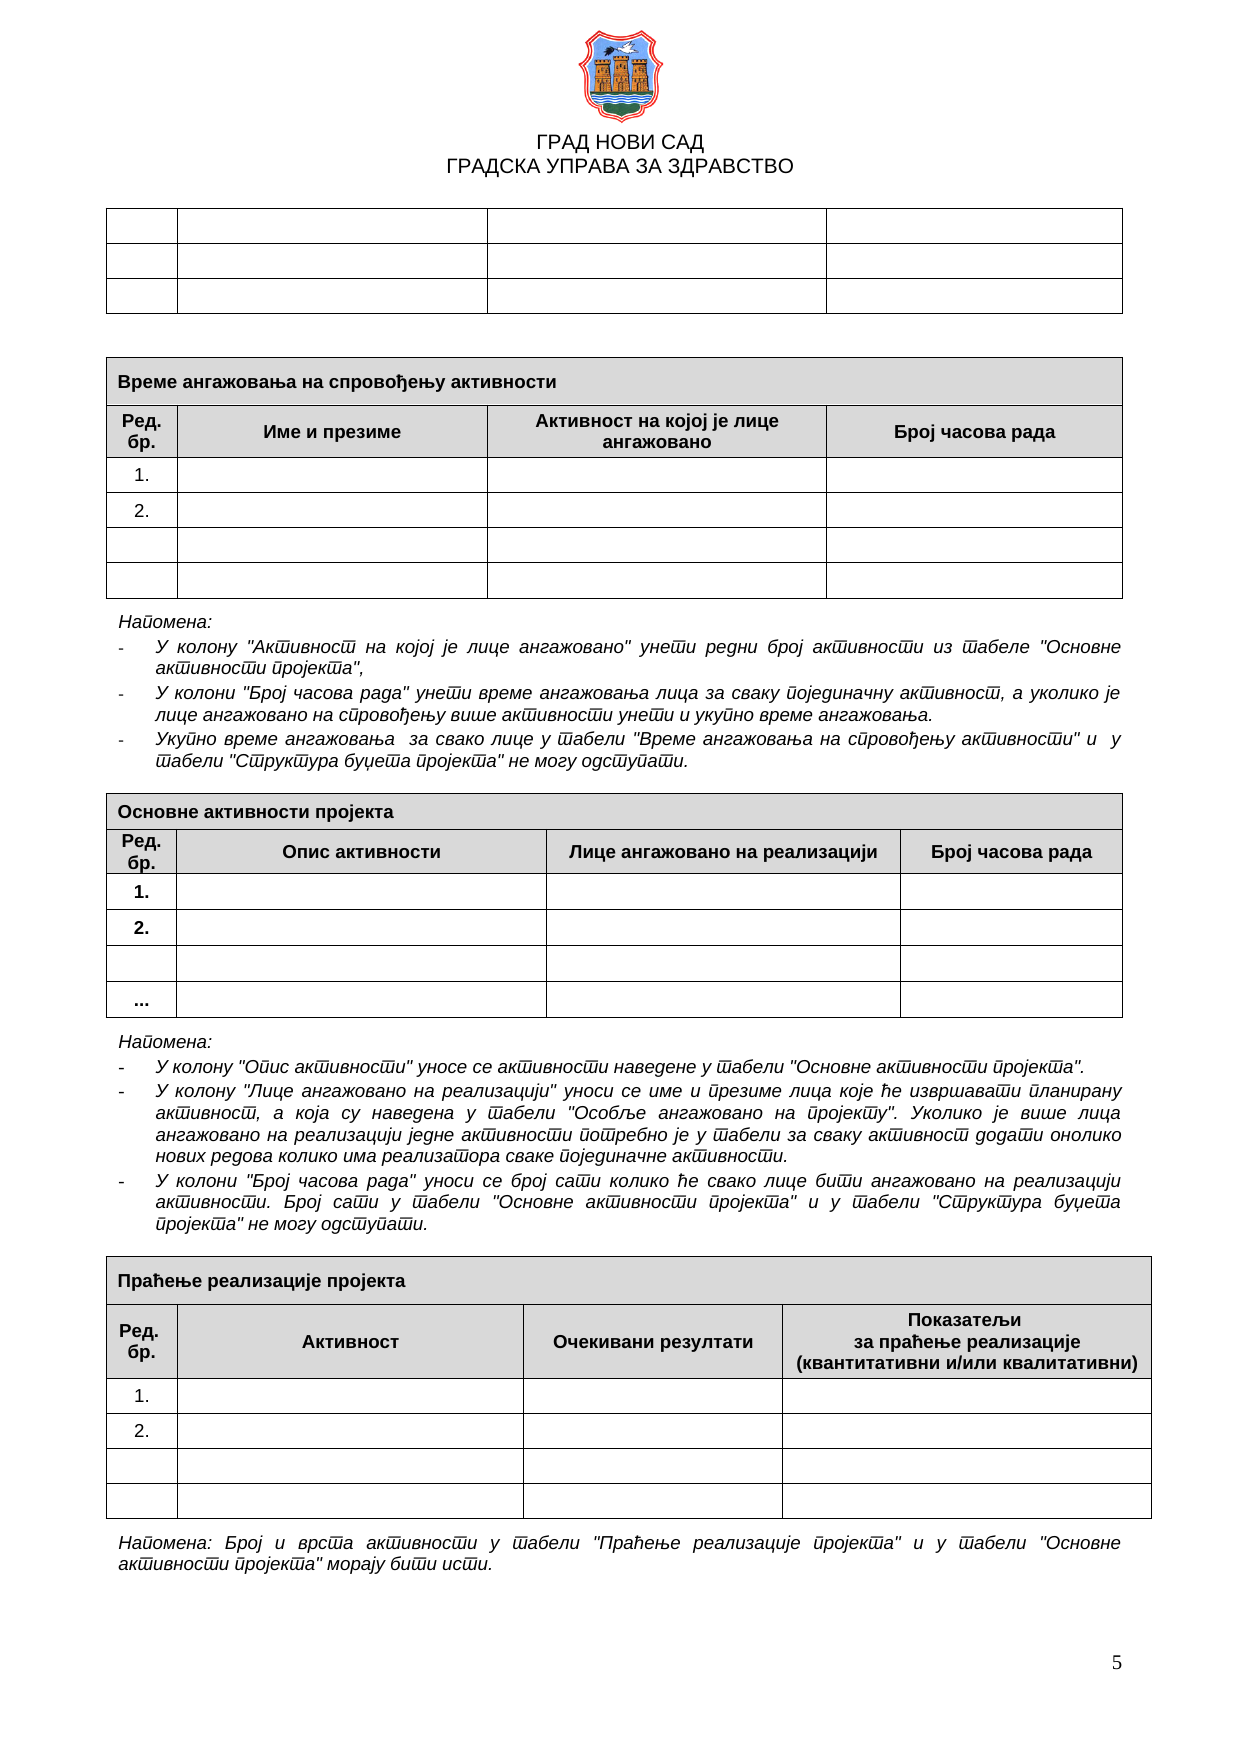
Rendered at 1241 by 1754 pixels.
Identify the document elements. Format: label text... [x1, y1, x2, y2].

table_cell [783, 1484, 1151, 1518]
table_cell Активност на којој је лице ангажовано [488, 406, 826, 457]
table_cell [901, 982, 1122, 1017]
table_cell Ред. бр. [107, 830, 176, 873]
table_cell Број часова рада [827, 406, 1122, 457]
table_cell [178, 493, 487, 527]
list Укупно време ангажовања за свако лице у табели "Време ангажовања на спровођењу активности" и у табели "Структура буџета пројекта" не могу одступати. [118, 728, 1122, 771]
table_cell Лице ангажовано на реализацији [547, 830, 900, 873]
table_cell Ред. бр. [107, 1305, 177, 1378]
table_cell 2. [107, 493, 177, 527]
table_cell Ред. бр. [107, 406, 177, 457]
table_cell [178, 209, 487, 242]
table_cell ... [107, 982, 176, 1017]
table_cell [177, 874, 546, 909]
table_header Праћење реализације пројекта [107, 1257, 1151, 1304]
table_cell [524, 1484, 782, 1518]
table_header Време ангажовања на спровођењу активности [107, 358, 1122, 404]
table_cell [901, 910, 1122, 945]
table_cell [783, 1379, 1151, 1413]
table_cell Име и презиме [178, 406, 487, 457]
table_cell 1. [107, 874, 176, 909]
table_cell [827, 563, 1122, 597]
table_cell Показатељи за праћење реализације (квантитативни и/или квалитативни) [783, 1305, 1151, 1378]
table_cell [178, 458, 487, 492]
table_cell [901, 946, 1122, 981]
table_cell 2. [107, 910, 176, 945]
table_cell [107, 528, 177, 562]
table_cell [177, 982, 546, 1017]
list У колони "Број часова рада" унети време ангажовања лица за сваку појединачну активност, а уколико је лице ангажовано на спровођењу више активности унети и укупно време ангажовања. [118, 682, 1122, 725]
table_cell [488, 244, 826, 278]
table_cell [827, 493, 1122, 527]
table_cell [524, 1379, 782, 1413]
table_cell [177, 910, 546, 945]
table_cell [827, 458, 1122, 492]
table_cell [547, 982, 900, 1017]
table_cell [178, 1414, 523, 1448]
text Напомена: Број и врста активности у табели "Праћење реализације пројекта" и у табели "Основне активности пројекта" морају бити исти. [118, 1532, 1122, 1575]
table_cell [488, 528, 826, 562]
table_cell [178, 1449, 523, 1483]
table_cell [107, 279, 177, 313]
list У колони "Број часова рада" уноси се број сати колико ће свако лице бити ангажовано на реализацији активности. Број сати у табели "Основне активности пројекта" и у табели "Структура буџета пројекта" не могу одступати. [118, 1170, 1122, 1234]
table_cell [107, 1484, 177, 1518]
table_cell [488, 279, 826, 313]
list У колону "Опис активности" уносе се активности наведене у табели "Основне активности пројекта". [118, 1055, 1122, 1077]
table_cell Опис активности [177, 830, 546, 873]
table_cell [524, 1414, 782, 1448]
table_cell [107, 244, 177, 278]
table_cell [488, 209, 826, 242]
table_cell Активност [178, 1305, 523, 1378]
table_cell [827, 279, 1122, 313]
list У колону "Лице ангажовано на реализацији" уноси се име и презиме лица које ће извршавати планирану активност, а која су наведена у табели "Особље ангажовано на пројекту". Уколико је више лица ангажовано на реализацији једне активности потребно је у табели за сваку активност додати онолико нових редова колико има реализатора сваке појединачне активности. [118, 1080, 1122, 1167]
table_cell [547, 910, 900, 945]
table_cell Број часова рада [901, 830, 1122, 873]
table_cell [827, 209, 1122, 242]
table_cell [107, 946, 176, 981]
table_cell [524, 1449, 782, 1483]
table_cell [488, 493, 826, 527]
table_cell [178, 1484, 523, 1518]
text Напомена: [118, 611, 1122, 632]
table_cell [178, 563, 487, 597]
table_cell [178, 1379, 523, 1413]
table_cell [178, 528, 487, 562]
table_cell [177, 946, 546, 981]
table_cell [547, 946, 900, 981]
table_header Основне активности пројекта [107, 794, 1122, 829]
table_cell [107, 209, 177, 242]
table_cell Очекивани резултати [524, 1305, 782, 1378]
table_cell 1. [107, 1379, 177, 1413]
table_cell [783, 1414, 1151, 1448]
text Напомена: [118, 1031, 1122, 1052]
table_cell 2. [107, 1414, 177, 1448]
table_cell [783, 1449, 1151, 1483]
table_cell [827, 244, 1122, 278]
table_cell [178, 279, 487, 313]
table_cell [488, 458, 826, 492]
table_cell [827, 528, 1122, 562]
table_cell 1. [107, 458, 177, 492]
table_cell [107, 563, 177, 597]
table_cell [107, 1449, 177, 1483]
table_cell [178, 244, 487, 278]
table_cell [547, 874, 900, 909]
table_cell [901, 874, 1122, 909]
list У колону "Активност на којој је лице ангажовано" унети редни број активности из табеле "Основне активности пројекта", [118, 636, 1122, 679]
table_cell [488, 563, 826, 597]
